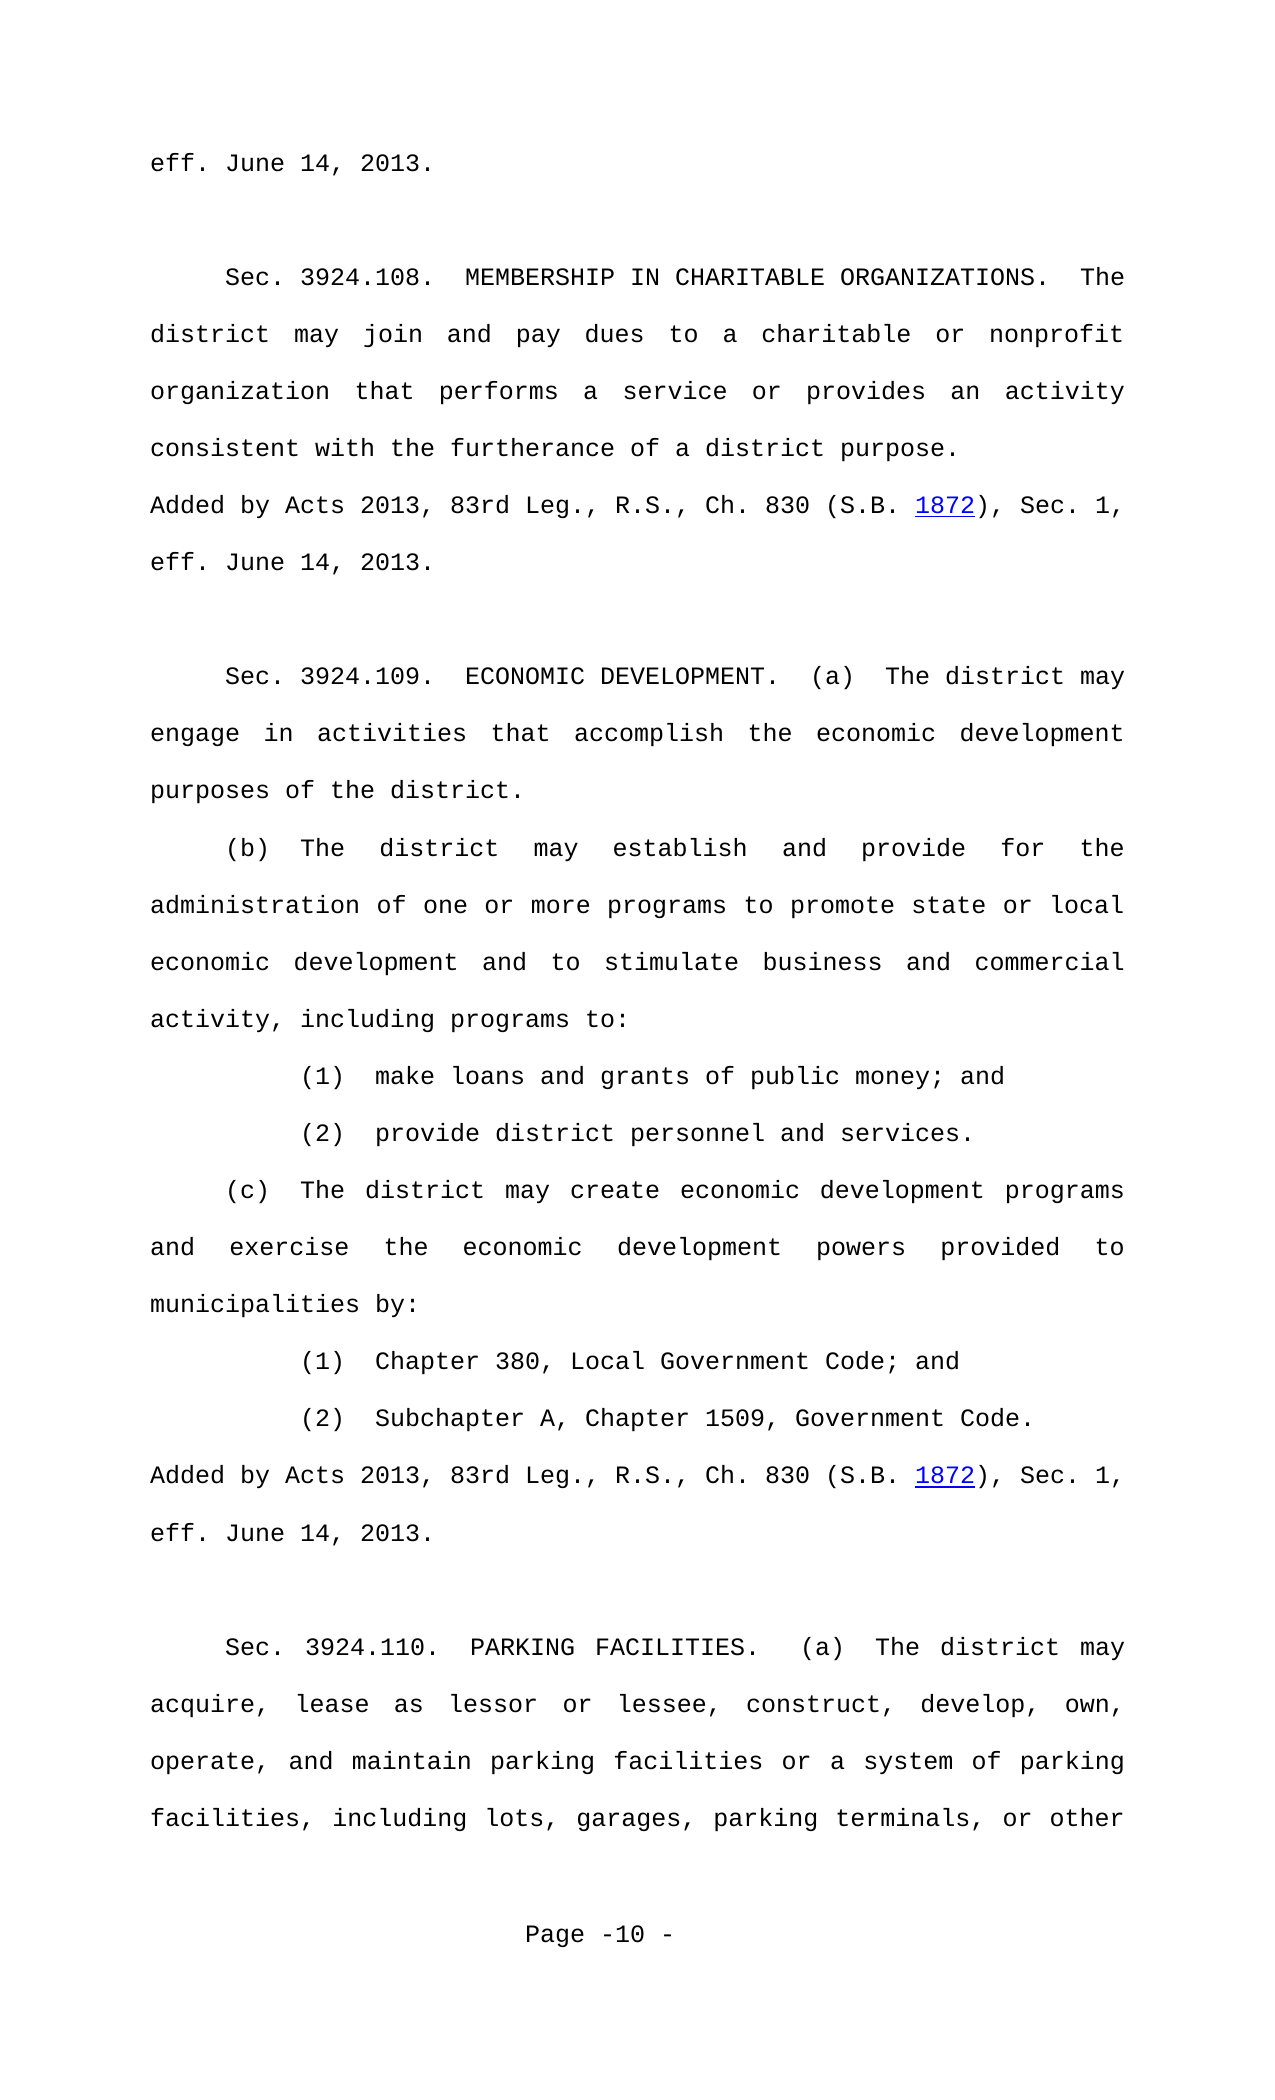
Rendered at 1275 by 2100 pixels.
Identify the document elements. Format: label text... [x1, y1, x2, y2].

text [150, 150, 1125, 178]
text Sec. 3924.108. MEMBERSHIP IN CHARITABLE ORGANIZATIONS. The district may join and pay dues to a charitable or nonprofit organization that performs a service or provides an activity consistent with the furtherance of a district purpose. [150, 264, 1125, 464]
text (1) Chapter 380, Local Government Code; and [150, 1349, 1125, 1377]
text Sec. 3924.109. ECONOMIC DEVELOPMENT. (a) The district may engage in activities that accomplish the economic development purposes of the district. [150, 664, 1125, 806]
text (b) The district may establish and provide for the administration of one or more programs to promote state or local economic development and to stimulate business and commercial activity, including programs to: [150, 835, 1125, 1035]
text (2) Subchapter A, Chapter 1509, Government Code. [150, 1406, 1125, 1434]
text (1) make loans and grants of public money; and [150, 1063, 1125, 1092]
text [150, 1634, 1125, 1834]
text (c) The district may create economic development programs and exercise the economic development powers provided to municipalities by: [150, 1177, 1125, 1320]
text (2) provide district personnel and services. [150, 1120, 1125, 1149]
text Added by Acts 2013, 83rd Leg., R.S., Ch. 830 (S.B. 1872), Sec. 1, eff. June 14, 2013. [150, 492, 1125, 578]
text Added by Acts 2013, 83rd Leg., R.S., Ch. 830 (S.B. 1872), Sec. 1, eff. June 14, 2013. [150, 1463, 1125, 1548]
